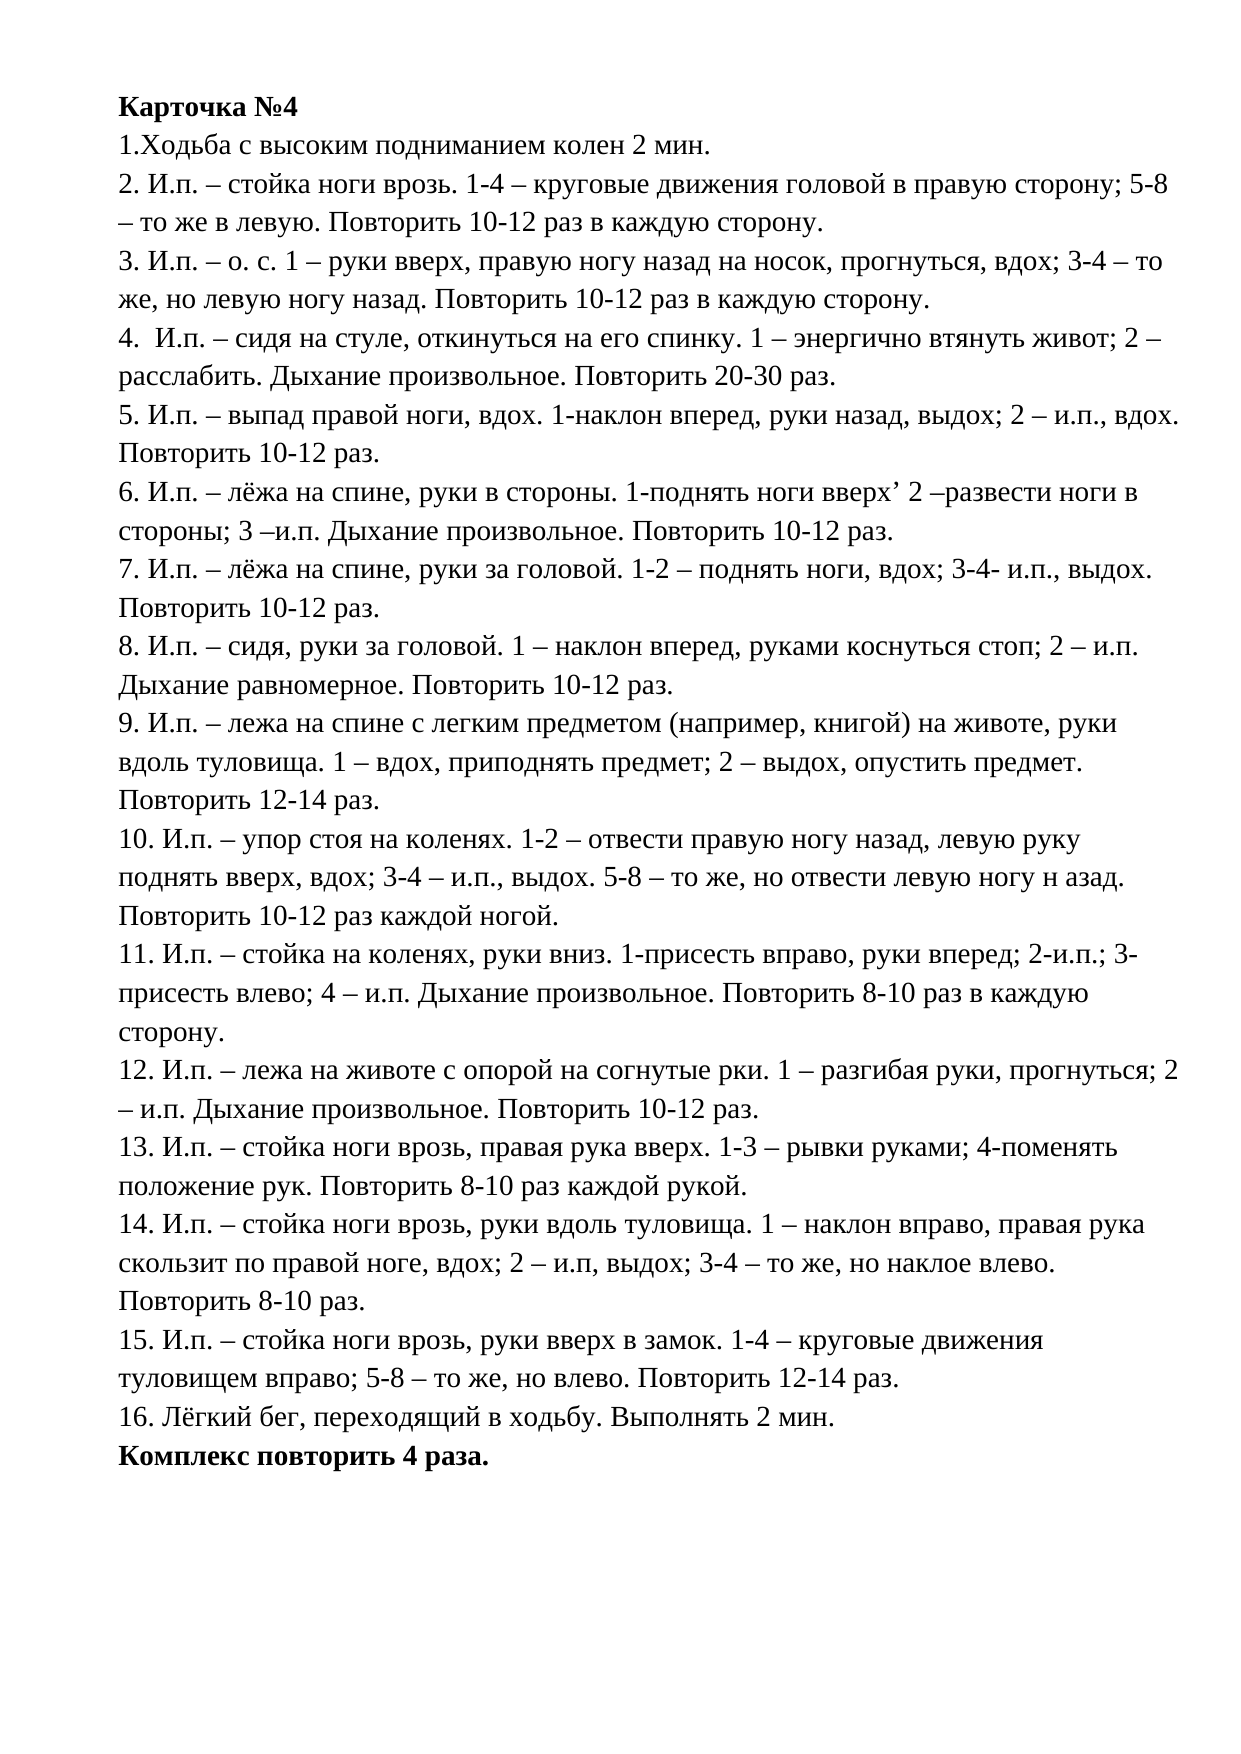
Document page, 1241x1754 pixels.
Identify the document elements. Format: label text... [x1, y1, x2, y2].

text 12. И.п. – лежа на животе с опорой на согнутые рки. 1 – разгибая руки, прогнуться; 2 – и.п. Дыхание произвольное. Повторить 10-12 раз. [118, 1052, 1181, 1124]
text 3. И.п. – о. с. 1 – руки вверх, правую ногу назад на носок, прогнуться, вдох; 3-4 – то же, но левую ногу назад. Повторить 10-12 раз в каждую сторону. [118, 243, 1181, 315]
text 9. И.п. – лежа на спине с легким предметом (например, книгой) на животе, руки вдоль туловища. 1 – вдох, приподнять предмет; 2 – выдох, опустить предмет. Повторить 12-14 раз. [118, 705, 1181, 816]
text 2. И.п. – стойка ноги врозь. 1-4 – круговые движения головой в правую сторону; 5-8 – то же в левую. Повторить 10-12 раз в каждую сторону. [118, 166, 1181, 238]
text 5. И.п. – выпад правой ноги, вдох. 1-наклон вперед, руки назад, выдох; 2 – и.п., вдох. Повторить 10-12 раз. [118, 397, 1181, 469]
text 14. И.п. – стойка ноги врозь, руки вдоль туловища. 1 – наклон вправо, правая рука скользит по правой ноге, вдох; 2 – и.п, выдох; 3-4 – то же, но наклое влево. Повторить 8-10 раз. [118, 1206, 1181, 1317]
text Комплекс повторить 4 раза. [118, 1438, 1181, 1471]
text Карточка №4 [118, 89, 1181, 122]
text 6. И.п. – лёжа на спине, руки в стороны. 1-поднять ноги вверх’ 2 –развести ноги в стороны; 3 –и.п. Дыхание произвольное. Повторить 10-12 раз. [118, 474, 1181, 546]
text 1.Ходьба с высоким подниманием колен 2 мин. [118, 127, 1181, 161]
text 15. И.п. – стойка ноги врозь, руки вверх в замок. 1-4 – круговые движения туловищем вправо; 5-8 – то же, но влево. Повторить 12-14 раз. [118, 1322, 1181, 1394]
text 10. И.п. – упор стоя на коленях. 1-2 – отвести правую ногу назад, левую руку поднять вверх, вдох; 3-4 – и.п., выдох. 5-8 – то же, но отвести левую ногу н азад. Повторить 10-12 раз каждой ногой. [118, 821, 1181, 932]
text 7. И.п. – лёжа на спине, руки за головой. 1-2 – поднять ноги, вдох; 3-4- и.п., выдох. Повторить 10-12 раз. [118, 551, 1181, 623]
text 16. Лёгкий бег, переходящий в ходьбу. Выполнять 2 мин. [118, 1399, 1181, 1433]
text 4. И.п. – сидя на стуле, откинуться на его спинку. 1 – энергично втянуть живот; 2 – расслабить. Дыхание произвольное. Повторить 20-30 раз. [118, 320, 1181, 392]
text 13. И.п. – стойка ноги врозь, правая рука вверх. 1-3 – рывки руками; 4-поменять положение рук. Повторить 8-10 раз каждой рукой. [118, 1129, 1181, 1201]
text 11. И.п. – стойка на коленях, руки вниз. 1-присесть вправо, руки вперед; 2-и.п.; 3- присесть влево; 4 – и.п. Дыхание произвольное. Повторить 8-10 раз в каждую сторону. [118, 937, 1181, 1047]
text 8. И.п. – сидя, руки за головой. 1 – наклон вперед, руками коснуться стоп; 2 – и.п. Дыхание равномерное. Повторить 10-12 раз. [118, 628, 1181, 700]
